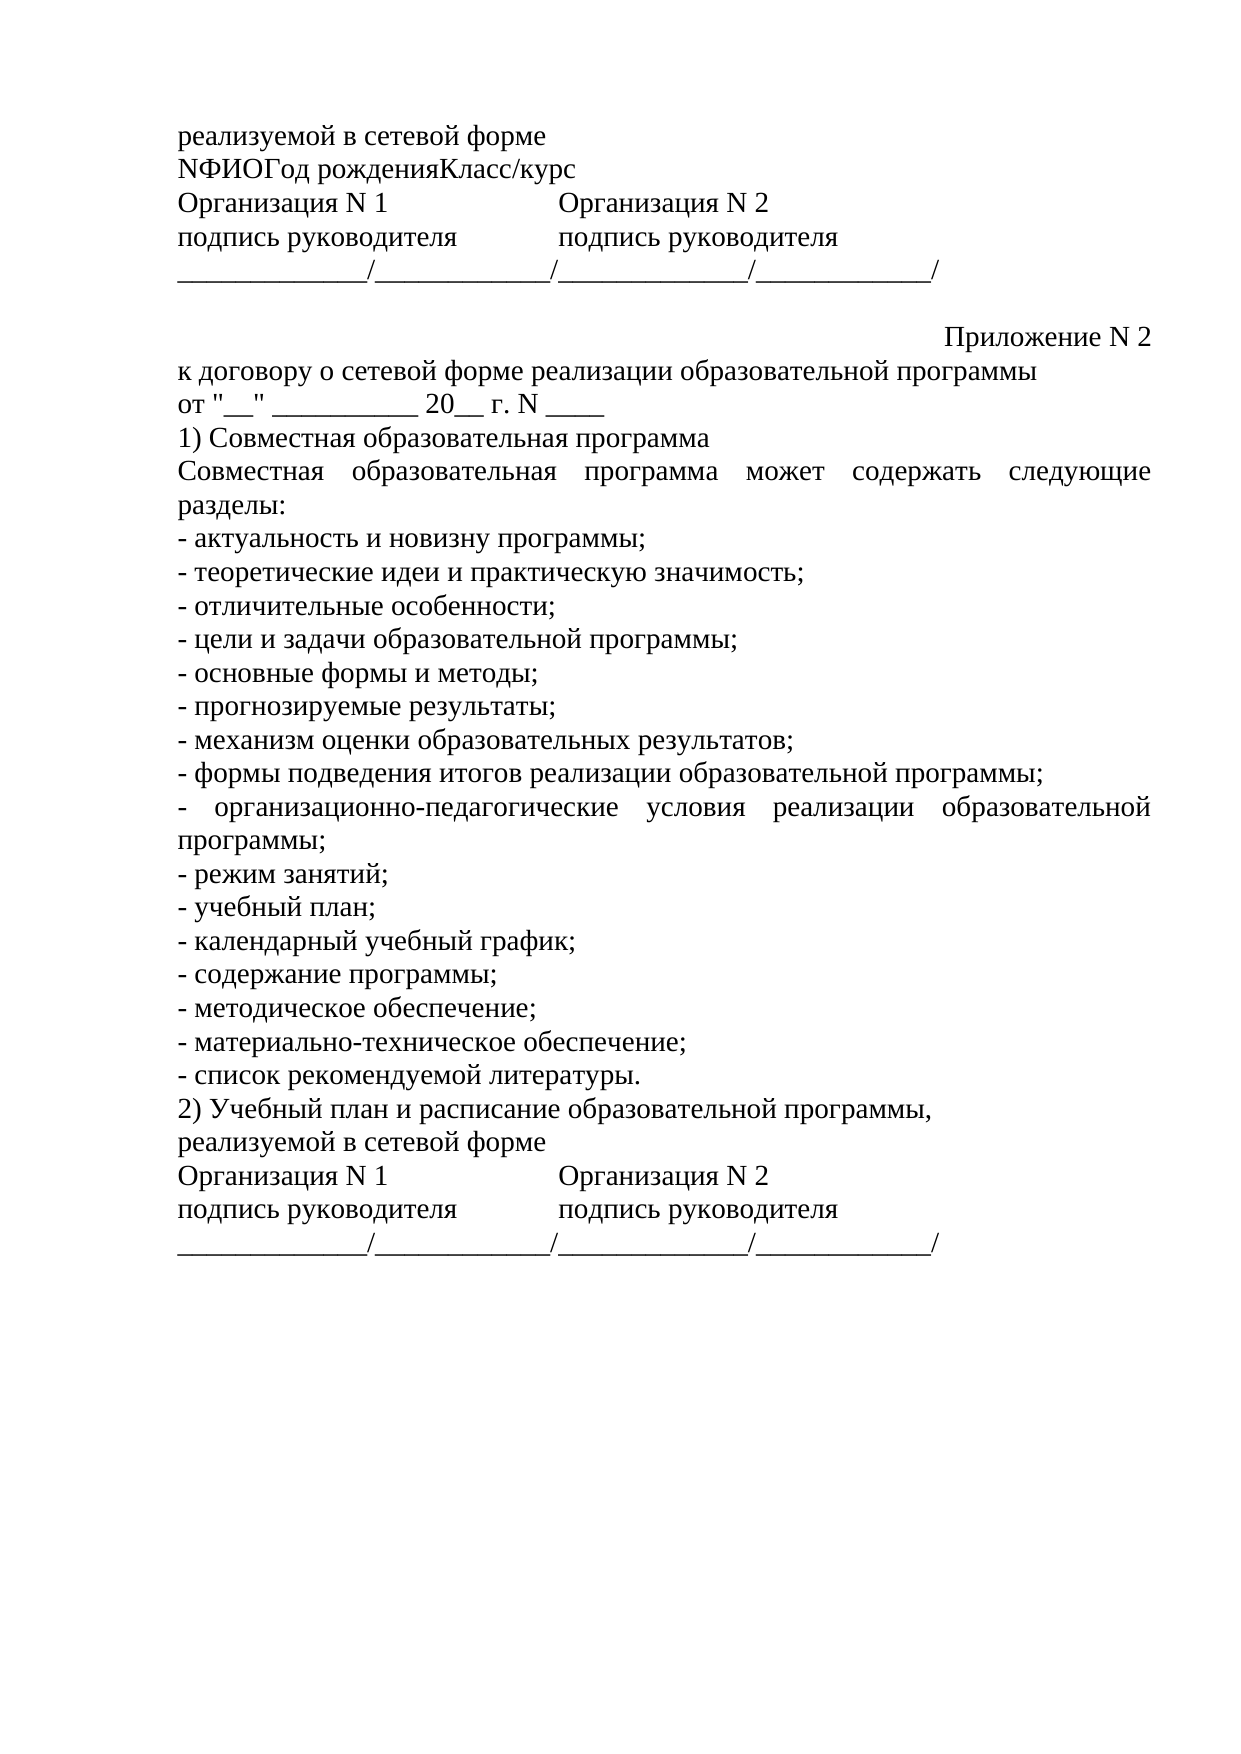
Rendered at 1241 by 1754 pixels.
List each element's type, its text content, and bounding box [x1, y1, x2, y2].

table_header Год рождения [264, 152, 439, 185]
text Совместная образовательная программа может содержать следующие разделы: [177, 453, 1152, 521]
text к договору о сетевой форме реализации образовательной программы [177, 353, 1152, 386]
text - механизм оценки образовательных результатов; [177, 722, 1152, 755]
table_header Организация N 1 [177, 185, 558, 219]
text реализуемой в сетевой форме [177, 118, 1152, 152]
text - отличительные особенности; [177, 588, 1152, 621]
text - цели и задачи образовательной программы; [177, 621, 1152, 655]
text - методическое обеспечение; [177, 990, 1152, 1024]
table_header Организация N 1 [177, 1158, 558, 1191]
text - актуальность и новизну программы; [177, 521, 1152, 554]
table_header Организация N 2 [558, 185, 939, 219]
table_cell _____________/____________/ [558, 252, 939, 286]
table_cell подпись руководителя [177, 219, 558, 252]
table_header Класс/курс [439, 152, 576, 185]
text 1) Совместная образовательная программа [177, 420, 1152, 453]
table_header ФИО [198, 152, 263, 185]
table_cell подпись руководителя [558, 1191, 939, 1225]
text - режим занятий; [177, 856, 1152, 889]
text - основные формы и методы; [177, 655, 1152, 688]
text - организационно-педагогические условия реализации образовательной программы; [177, 789, 1152, 856]
table_cell подпись руководителя [558, 219, 939, 252]
text - формы подведения итогов реализации образовательной программы; [177, 755, 1152, 789]
table_cell _____________/____________/ [177, 1225, 558, 1258]
text - календарный учебный график; [177, 923, 1152, 957]
text от "__" __________ 20__ г. N ____ [177, 386, 1152, 420]
table_cell _____________/____________/ [177, 252, 558, 286]
table_header Организация N 2 [558, 1158, 939, 1191]
text - теоретические идеи и практическую значимость; [177, 554, 1152, 588]
text Приложение N 2 [177, 319, 1152, 353]
text - прогнозируемые результаты; [177, 688, 1152, 722]
table_header N [177, 152, 198, 185]
text - учебный план; [177, 889, 1152, 923]
table_cell _____________/____________/ [558, 1225, 939, 1258]
text - список рекомендуемой литературы. [177, 1057, 1152, 1091]
table_cell подпись руководителя [177, 1191, 558, 1225]
text реализуемой в сетевой форме [177, 1124, 1152, 1158]
text - содержание программы; [177, 957, 1152, 990]
text - материально-техническое обеспечение; [177, 1024, 1152, 1057]
text 2) Учебный план и расписание образовательной программы, [177, 1091, 1152, 1124]
